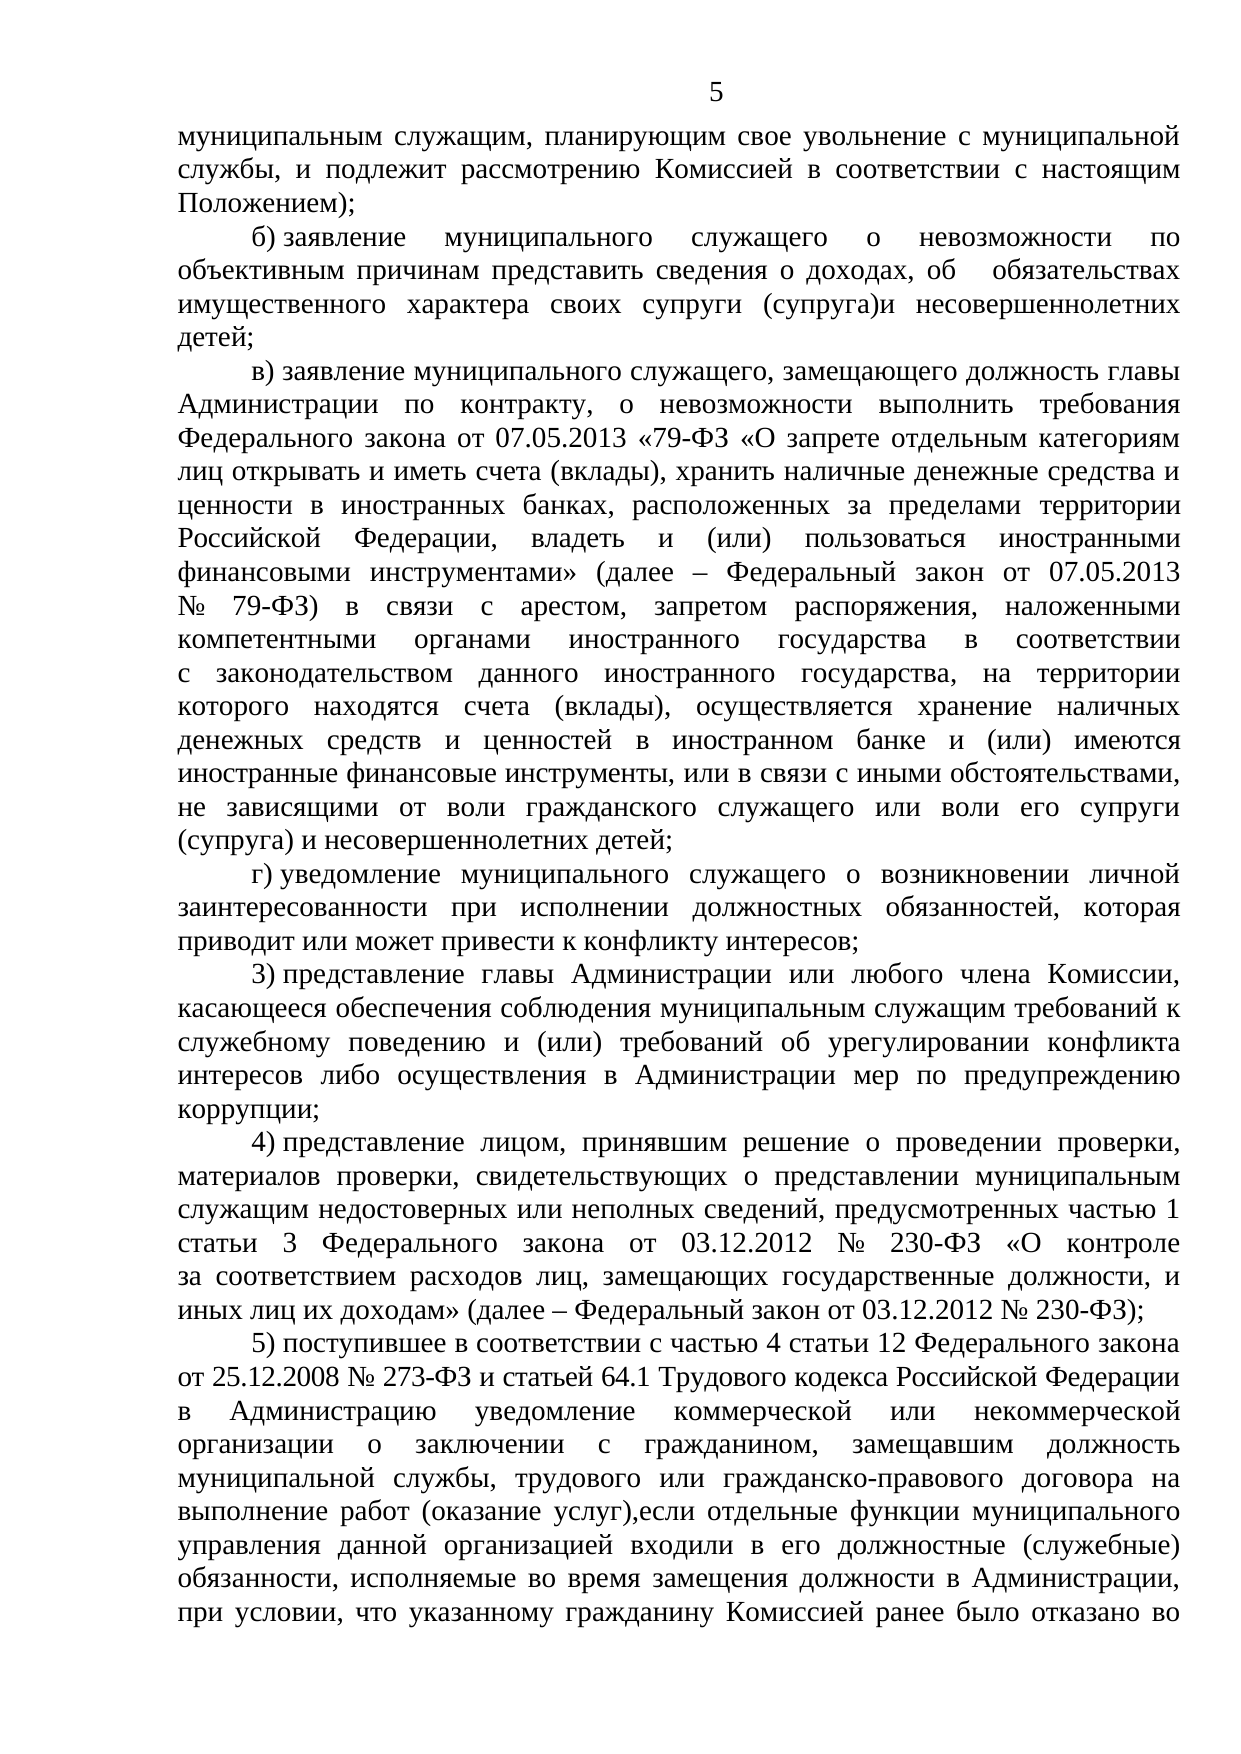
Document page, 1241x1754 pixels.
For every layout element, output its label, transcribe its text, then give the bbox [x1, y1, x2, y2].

text 3) представление главы Администрации или любого члена Комиссии, касающееся обеспечения соблюдения муниципальным служащим требований к служебному поведению и (или) требований об урегулировании конфликта интересов либо осуществления в Администрации мер по предупреждению коррупции; [177, 957, 1181, 1124]
text 4) представление лицом, принявшим решение о проведении проверки, материалов проверки, свидетельствующих о представлении муниципальным служащим недостоверных или неполных сведений, предусмотренных частью 1 статьи 3 Федерального закона от 03.12.2012 № 230-ФЗ «О контроле за соответствием расходов лиц, замещающих государственные должности, и иных лиц их доходам» (далее – Федеральный закон от 03.12.2012 № 230-ФЗ); [177, 1124, 1181, 1326]
text б) заявление муниципального служащего о невозможности по объективным причинам представить сведения о доходах, об обязательствах имущественного характера своих супруги (супруга)и несовершеннолетних детей; [177, 219, 1181, 353]
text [177, 118, 1181, 219]
text в) заявление муниципального служащего, замещающего должность главы Администрации по контракту, о невозможности выполнить требования Федерального закона от 07.05.2013 «79-ФЗ «О запрете отдельным категориям лиц открывать и иметь счета (вклады), хранить наличные денежные средства и ценности в иностранных банках, расположенных за пределами территории Российской Федерации, владеть и (или) пользоваться иностранными финансовыми инструментами» (далее – Федеральный закон от 07.05.2013 № 79-ФЗ) в связи с арестом, запретом распоряжения, наложенными компетентными органами иностранного государства в соответствии с законодательством данного иностранного государства, на территории которого находятся счета (вклады), осуществляется хранение наличных денежных средств и ценностей в иностранном банке и (или) имеются иностранные финансовые инструменты, или в связи с иными обстоятельствами, не зависящими от воли гражданского служащего или воли его супруги (супруга) и несовершеннолетних детей; [177, 353, 1181, 856]
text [177, 1326, 1181, 1627]
text г) уведомление муниципального служащего о возникновении личной заинтересованности при исполнении должностных обязанностей, которая приводит или может привести к конфликту интересов; [177, 856, 1181, 957]
